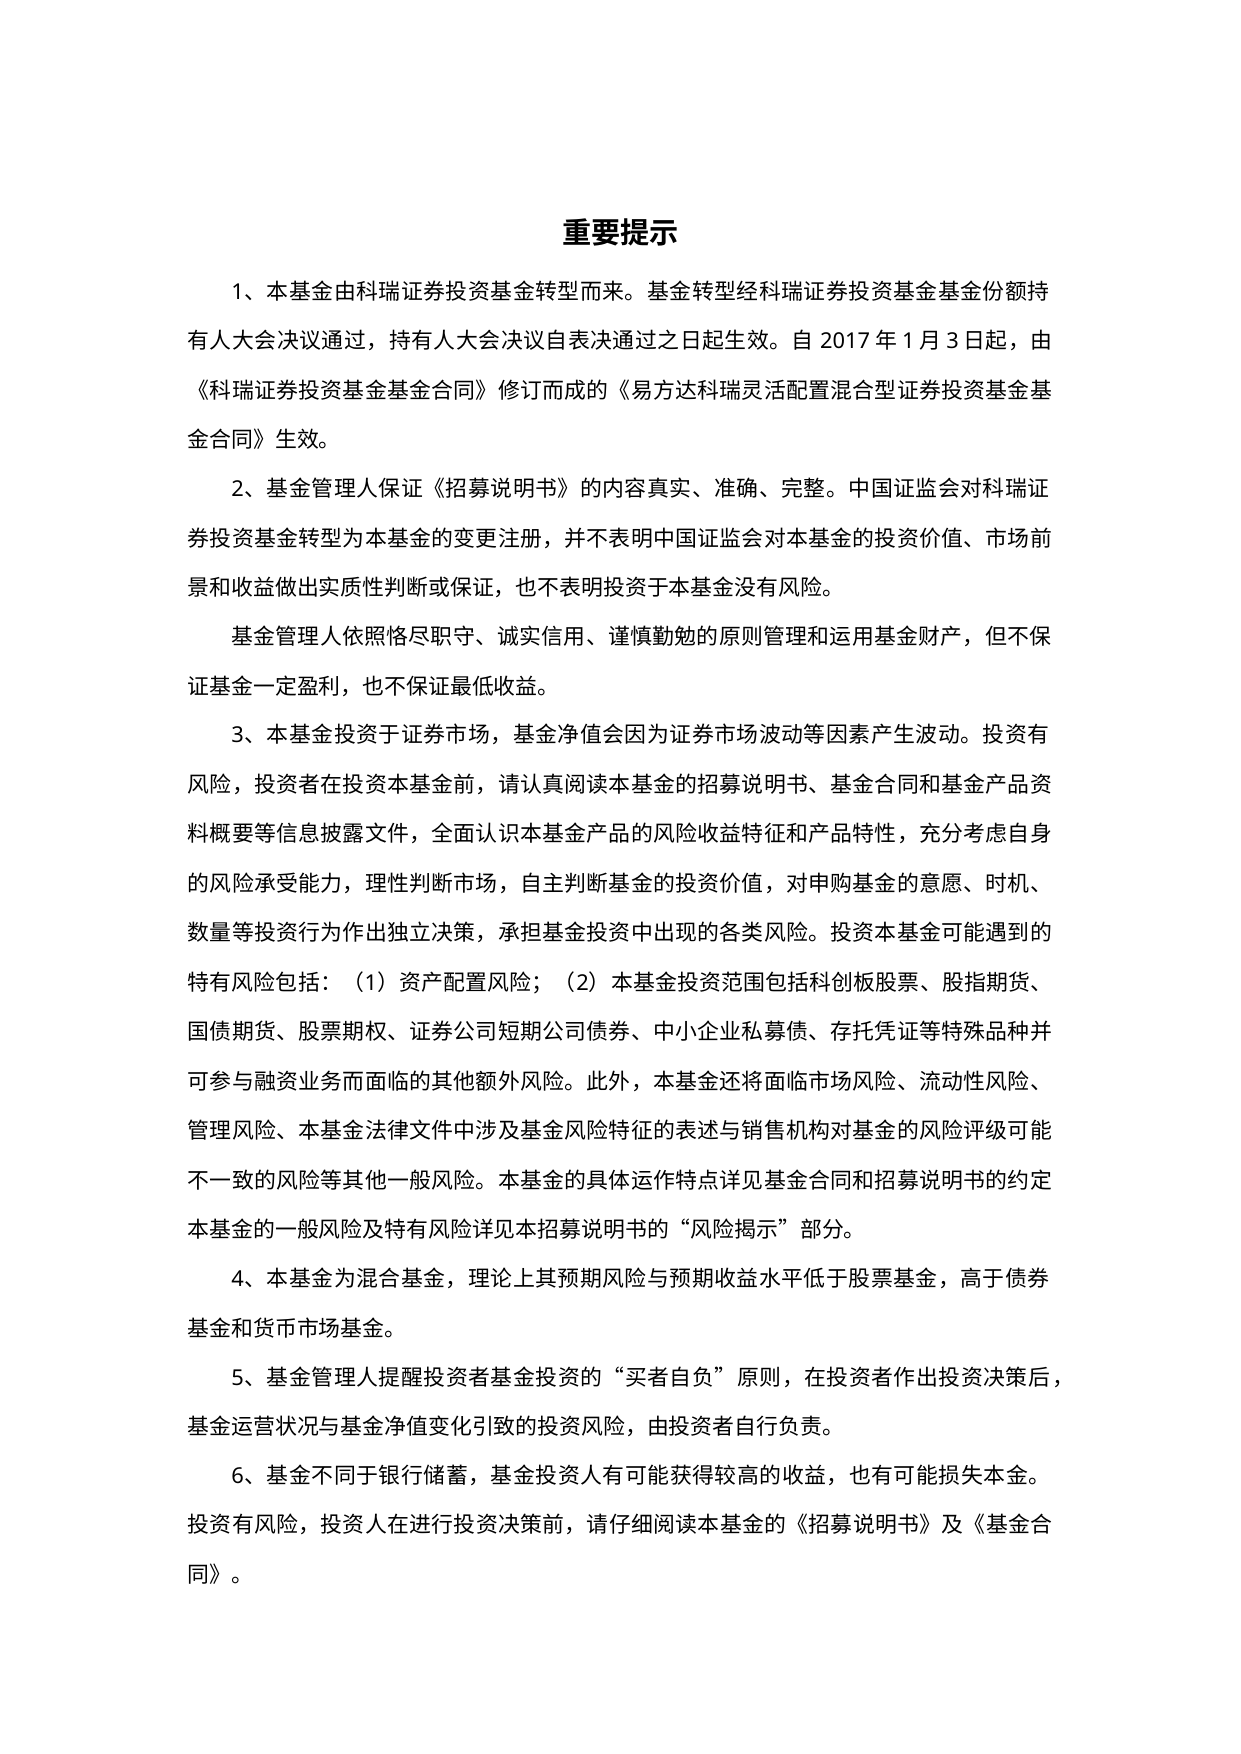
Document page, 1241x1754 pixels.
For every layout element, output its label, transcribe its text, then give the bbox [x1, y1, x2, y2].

text 4、本基金为混合基金，理论上其预期风险与预期收益水平低于股票基金，高于债券基金和货币市场基金。 [187, 1261, 1053, 1343]
text 1、本基金由科瑞证券投资基金转型而来。基金转型经科瑞证券投资基金基金份额持有人大会决议通过，持有人大会决议自表决通过之日起生效。自2017年1月3日起，由《科瑞证券投资基金基金合同》修订而成的《易方达科瑞灵活配置混合型证券投资基金基金合同》生效。 [187, 273, 1053, 455]
text 基金管理人依照恪尽职守、诚实信用、谨慎勤勉的原则管理和运用基金财产，但不保证基金一定盈利，也不保证最低收益。 [187, 618, 1053, 701]
text 2、基金管理人保证《招募说明书》的内容真实、准确、完整。中国证监会对科瑞证券投资基金转型为本基金的变更注册，并不表明中国证监会对本基金的投资价值、市场前景和收益做出实质性判断或保证，也不表明投资于本基金没有风险。 [187, 471, 1053, 603]
text 6、基金不同于银行储蓄，基金投资人有可能获得较高的收益，也有可能损失本金。投资有风险，投资人在进行投资决策前，请仔细阅读本基金的《招募说明书》及《基金合同》。 [187, 1457, 1053, 1589]
text 5、基金管理人提醒投资者基金投资的“买者自负”原则，在投资者作出投资决策后，基金运营状况与基金净值变化引致的投资风险，由投资者自行负责。 [187, 1359, 1053, 1441]
text 3、本基金投资于证券市场，基金净值会因为证券市场波动等因素产生波动。投资有风险，投资者在投资本基金前，请认真阅读本基金的招募说明书、基金合同和基金产品资料概要等信息披露文件，全面认识本基金产品的风险收益特征和产品特性，充分考虑自身的风险承受能力，理性判断市场，自主判断基金的投资价值，对申购基金的意愿、时机、数量等投资行为作出独立决策，承担基金投资中出现的各类风险。投资本基金可能遇到的特有风险包括：（1）资产配置风险；（2）本基金投资范围包括科创板股票、股指期货、国债期货、股票期权、证券公司短期公司债券、中小企业私募债、存托凭证等特殊品种并可参与融资业务而面临的其他额外风险。此外，本基金还将面临市场风险、流动性风险、管理风险、本基金法律文件中涉及基金风险特征的表述与销售机构对基金的风险评级可能不一致的风险等其他一般风险。本基金的具体运作特点详见基金合同和招募说明书的约定。本基金的一般风险及特有风险详见本招募说明书的“风险揭示”部分。 [187, 717, 1053, 1245]
text 重要提示 [187, 210, 1053, 252]
